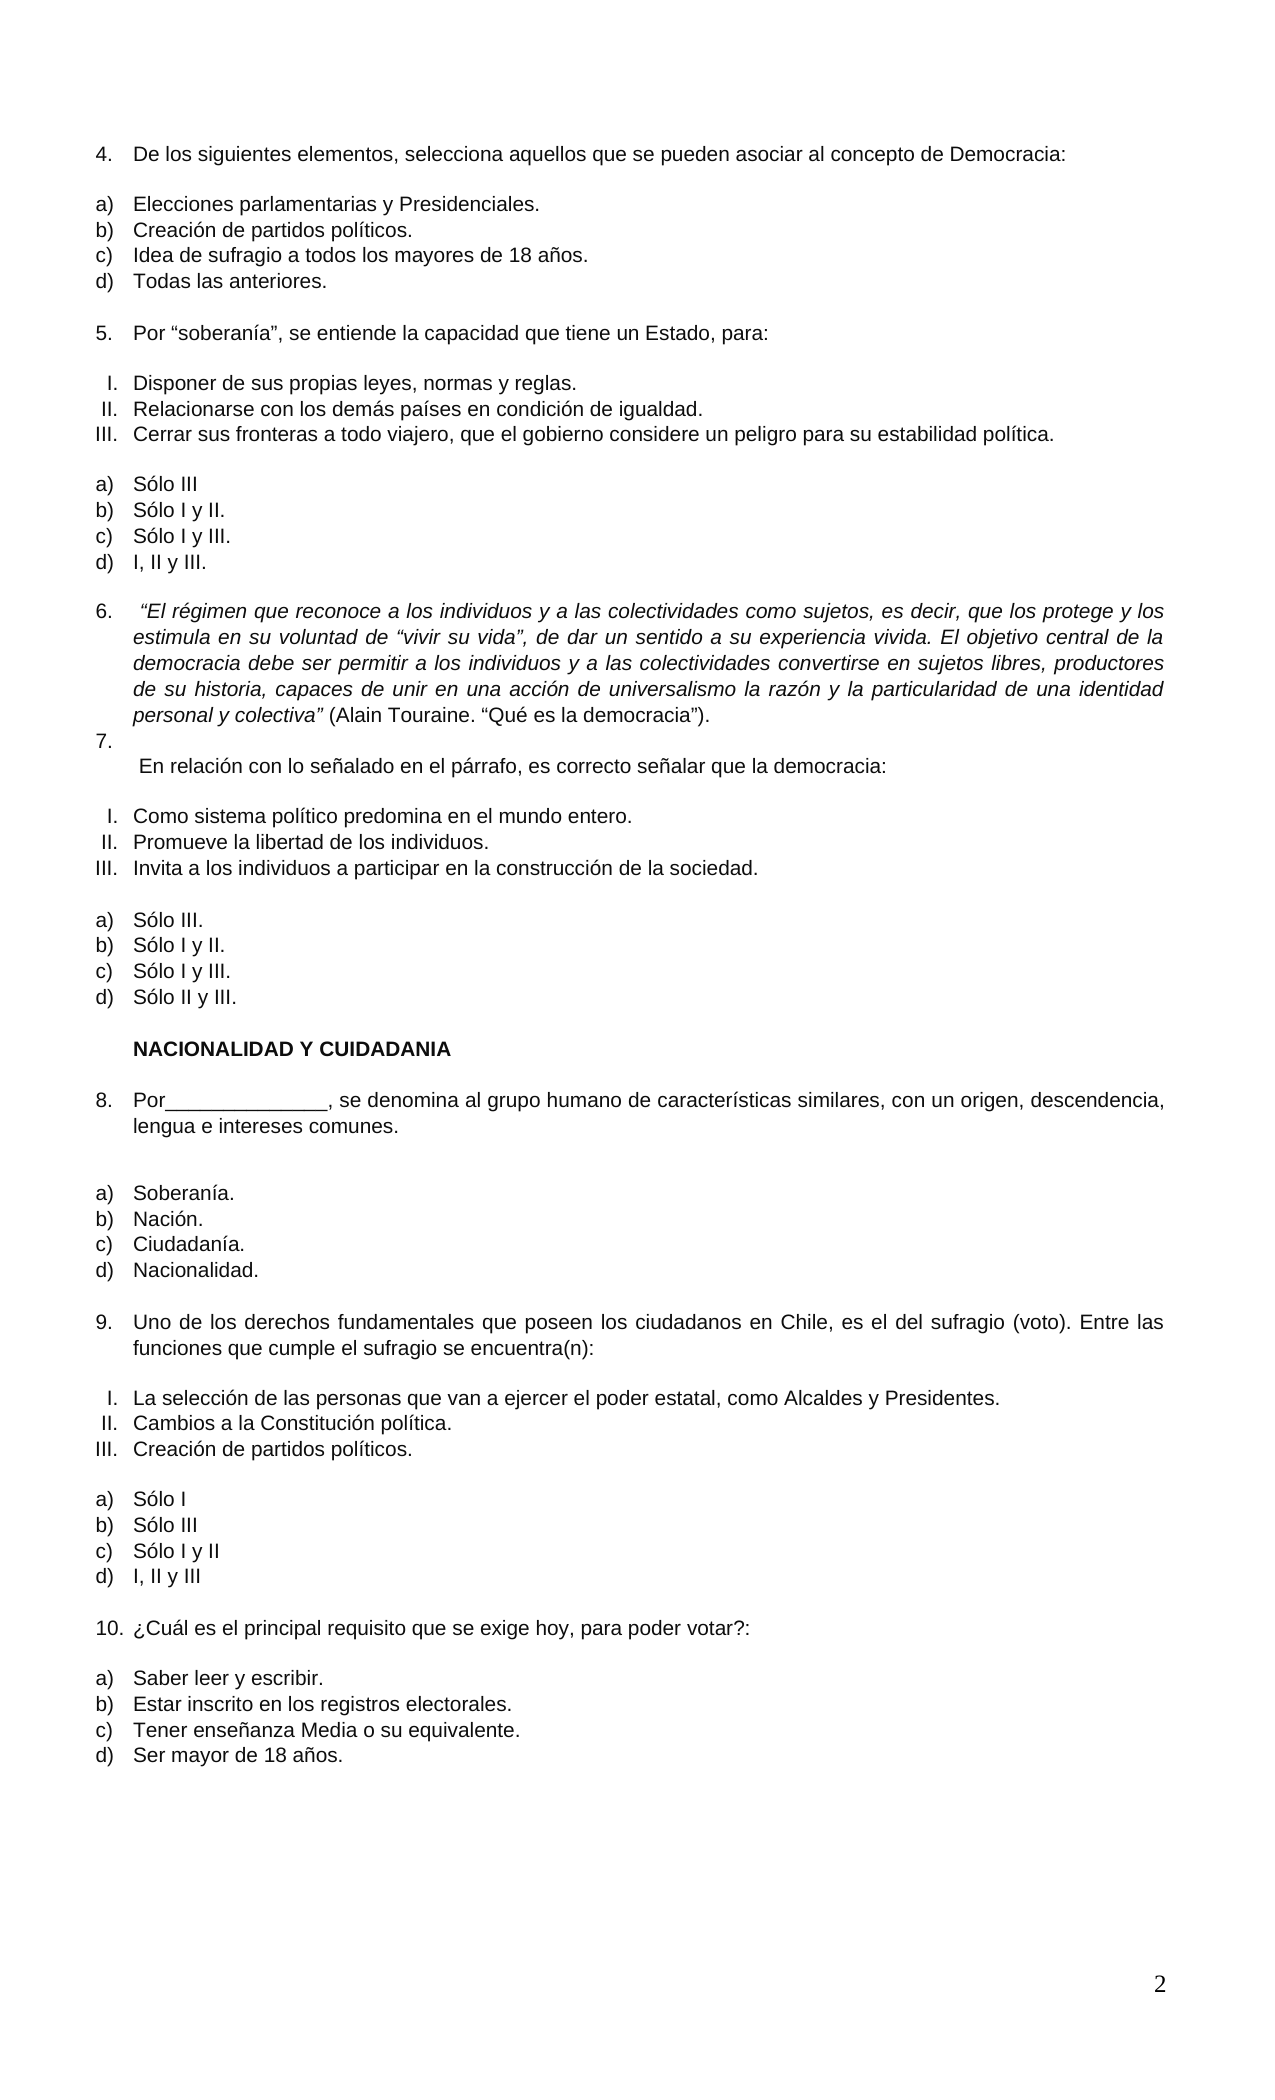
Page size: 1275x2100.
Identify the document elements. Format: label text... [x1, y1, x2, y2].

list Sólo I y III. [95, 524, 1166, 548]
list Cambios a la Constitución política. [118, 1411, 1166, 1435]
list Sólo I y III. [95, 959, 1166, 983]
list De los siguientes elementos, selecciona aquellos que se pueden asociar al concepto de Democracia: [95, 142, 1166, 166]
list Sólo III. [95, 907, 1166, 931]
list Tener enseñanza Media o su equivalente. [95, 1717, 1166, 1741]
list Por “soberanía”, se entiende la capacidad que tiene un Estado, para: [95, 321, 1166, 345]
list I, II y III. [95, 549, 1166, 573]
list Sólo I y II. [95, 498, 1166, 522]
list Sólo III [95, 472, 1166, 496]
list Elecciones parlamentarias y Presidenciales. [95, 192, 1166, 216]
list “El régimen que reconoce a los individuos y a las colectividades como sujetos, es decir, que los protege y los estimula en su voluntad de “vivir su vida”, de dar un sentido a su experiencia vivida. El objetivo central de la democracia debe ser permitir a los individuos y a las colectividades convertirse en sujetos libres, productores de su historia, capaces de unir en una acción de universalismo la razón y la particularidad de una identidad personal y colectiva” (Alain Touraine. “Qué es la democracia”). [95, 599, 1166, 727]
list Promueve la libertad de los individuos. [118, 830, 1166, 854]
list Sólo III [95, 1513, 1166, 1537]
list Uno de los derechos fundamentales que poseen los ciudadanos en Chile, es el del sufragio (voto). Entre las funciones que cumple el sufragio se encuentra(n): [95, 1310, 1166, 1359]
list ¿Cuál es el principal requisito que se exige hoy, para poder votar?: [95, 1616, 1166, 1640]
list Nación. [95, 1206, 1166, 1230]
list Como sistema político predomina en el mundo entero. [118, 804, 1166, 828]
list Sólo I [95, 1487, 1166, 1511]
list Sólo I y II [95, 1538, 1166, 1562]
list Creación de partidos políticos. [118, 1437, 1166, 1461]
list Saber leer y escribir. [95, 1666, 1166, 1690]
list Todas las anteriores. [95, 269, 1166, 293]
list Soberanía. [95, 1181, 1166, 1204]
list Cerrar sus fronteras a todo viajero, que el gobierno considere un peligro para su estabilidad política. [118, 422, 1166, 446]
list La selección de las personas que van a ejercer el poder estatal, como Alcaldes y Presidentes. [118, 1385, 1166, 1409]
list Sólo I y II. [95, 933, 1166, 957]
list I, II y III [95, 1564, 1166, 1588]
list Por______________, se denomina al grupo humano de características similares, con un origen, descendencia, lengua e intereses comunes. [95, 1088, 1166, 1138]
list Creación de partidos políticos. [95, 217, 1166, 241]
list NACIONALIDAD Y CUIDADANIA [133, 1037, 1166, 1061]
list Disponer de sus propias leyes, normas y reglas. [118, 371, 1166, 394]
list Nacionalidad. [95, 1258, 1166, 1282]
list Relacionarse con los demás países en condición de igualdad. [118, 396, 1166, 420]
list Invita a los individuos a participar en la construcción de la sociedad. [118, 856, 1166, 880]
list Ciudadanía. [95, 1232, 1166, 1256]
list Idea de sufragio a todos los mayores de 18 años. [95, 243, 1166, 267]
list Sólo II y III. [95, 985, 1166, 1009]
list En relación con lo señalado en el párrafo, es correcto señalar que la democracia: [133, 754, 1166, 778]
list Ser mayor de 18 años. [95, 1743, 1166, 1767]
list Estar inscrito en los registros electorales. [95, 1692, 1166, 1716]
